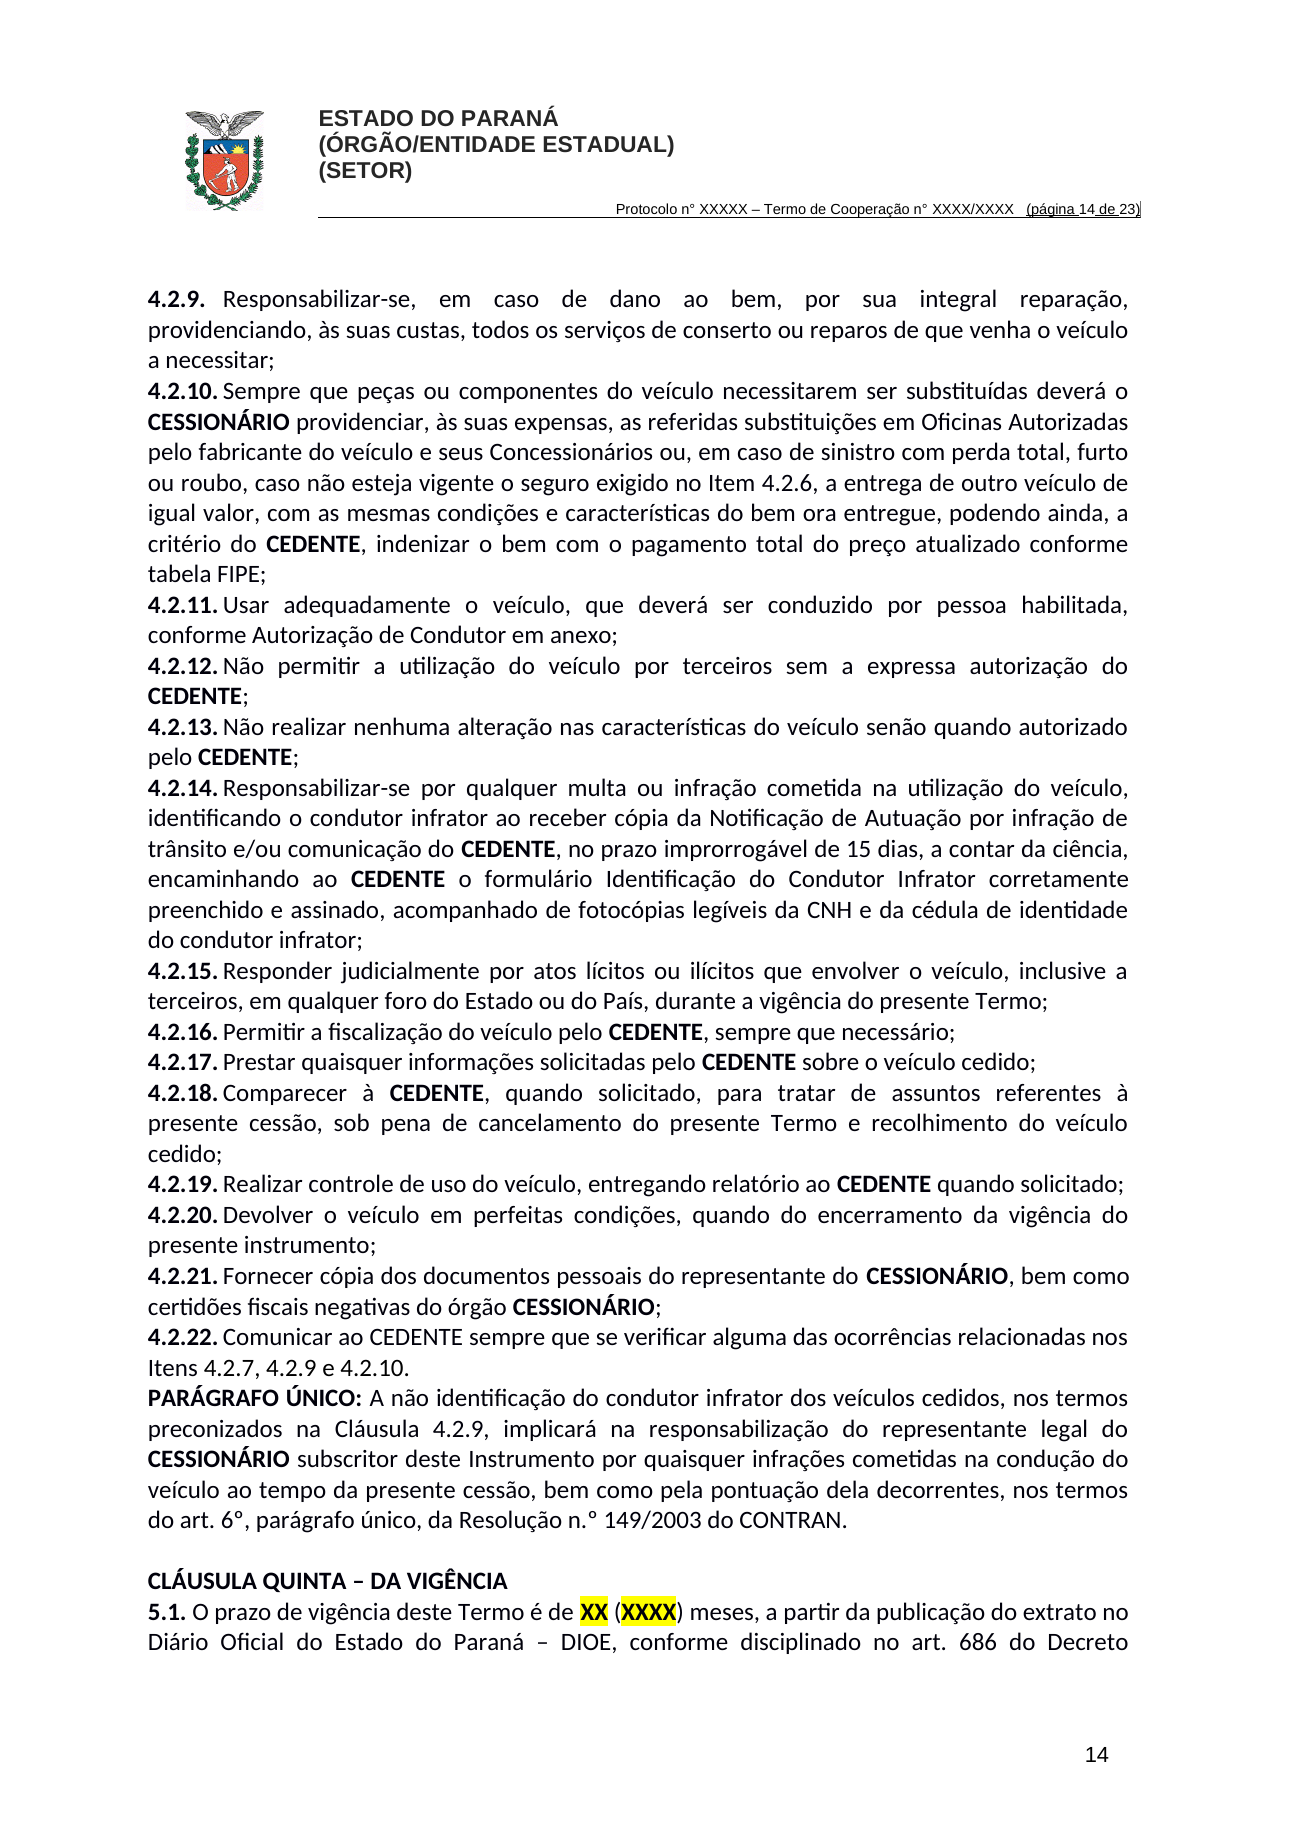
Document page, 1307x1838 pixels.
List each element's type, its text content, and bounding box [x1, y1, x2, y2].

list Prestar quaisquer informações solicitadas pelo CEDENTE sobre o veículo cedido; [148, 1047, 1130, 1077]
list Fornecer cópia dos documentos pessoais do representante do CESSIONÁRIO, bem como certidões fiscais negativas do órgão CESSIONÁRIO; [148, 1260, 1130, 1321]
list Devolver o veículo em perfeitas condições, quando do encerramento da vigência do presente instrumento; [148, 1199, 1130, 1260]
list Sempre que peças ou componentes do veículo necessitarem ser substituídas deverá o CESSIONÁRIO providenciar, às suas expensas, as referidas substituições em Oficinas Autorizadas pelo fabricante do veículo e seus Concessionários ou, em caso de sinistro com perda total, furto ou roubo, caso não esteja vigente o seguro exigido no Item 4.2.6, a entrega de outro veículo de igual valor, com as mesmas condições e características do bem ora entregue, podendo ainda, a critério do CEDENTE, indenizar o bem com o pagamento total do preço atualizado conforme tabela FIPE; [148, 375, 1130, 589]
list Comparecer à CEDENTE, quando solicitado, para tratar de assuntos referentes à presente cessão, sob pena de cancelamento do presente Termo e recolhimento do veículo cedido; [148, 1077, 1130, 1169]
text CLÁUSULA QUINTA – DA VIGÊNCIA [148, 1565, 1130, 1596]
list Responder judicialmente por atos lícitos ou ilícitos que envolver o veículo, inclusive a terceiros, em qualquer foro do Estado ou do País, durante a vigência do presente Termo; [148, 955, 1130, 1016]
list Usar adequadamente o veículo, que deverá ser conduzido por pessoa habilitada, conforme Autorização de Condutor em anexo; [148, 589, 1130, 650]
list Realizar controle de uso do veículo, entregando relatório ao CEDENTE quando solicitado; [148, 1169, 1130, 1199]
list Permitir a fiscalização do veículo pelo CEDENTE, sempre que necessário; [148, 1016, 1130, 1047]
list Não permitir a utilização do veículo por terceiros sem a expressa autorização do CEDENTE; [148, 650, 1130, 711]
list Responsabilizar-se por qualquer multa ou infração cometida na utilização do veículo, identificando o condutor infrator ao receber cópia da Notificação de Autuação por infração de trânsito e/ou comunicação do CEDENTE, no prazo improrrogável de 15 dias, a contar da ciência, encaminhando ao CEDENTE o formulário Identificação do Condutor Infrator corretamente preenchido e assinado, acompanhado de fotocópias legíveis da CNH e da cédula de identidade do condutor infrator; [148, 772, 1130, 955]
text PARÁGRAFO ÚNICO: A não identificação do condutor infrator dos veículos cedidos, nos termos preconizados na Cláusula 4.2.9, implicará na responsabilização do representante legal do CESSIONÁRIO subscritor deste Instrumento por quaisquer infrações cometidas na condução do veículo ao tempo da presente cessão, bem como pela pontuação dela decorrentes, nos termos do art. 6º, parágrafo único, da Resolução n.º 149/2003 do CONTRAN. [148, 1382, 1130, 1535]
picture [185, 111, 264, 211]
list Não realizar nenhuma alteração nas características do veículo senão quando autorizado pelo CEDENTE; [148, 711, 1130, 772]
list Responsabilizar-se, em caso de dano ao bem, por sua integral reparação, providenciando, às suas custas, todos os serviços de conserto ou reparos de que venha o veículo a necessitar; [148, 283, 1130, 375]
list Comunicar ao CEDENTE sempre que se verificar alguma das ocorrências relacionadas nos Itens 4.2.7, 4.2.9 e 4.2.10. [148, 1321, 1130, 1382]
